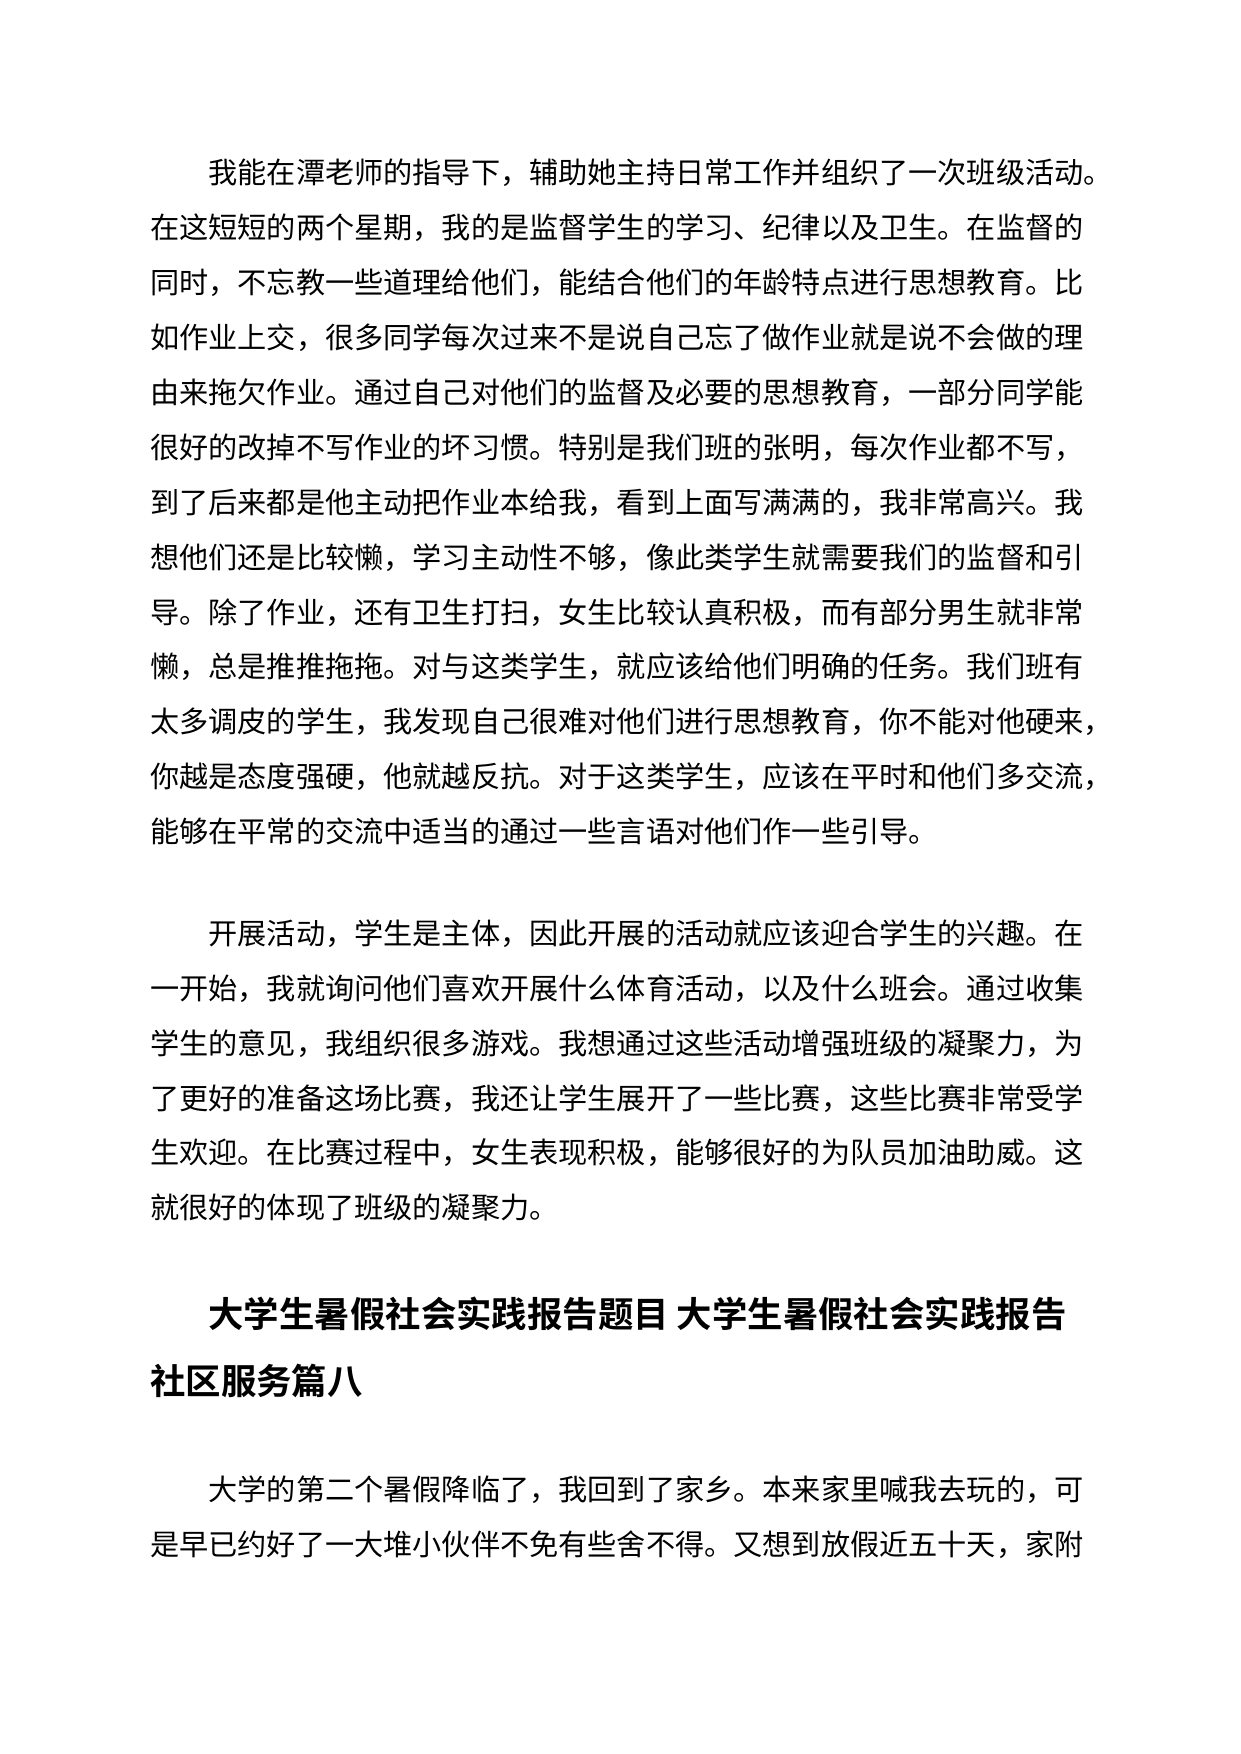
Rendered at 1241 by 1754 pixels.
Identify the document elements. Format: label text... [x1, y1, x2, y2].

text 我能在潭老师的指导下，辅助她主持日常工作并组织了一次班级活动。在这短短的两个星期，我的是监督学生的学习、纪律以及卫生。在监督的同时，不忘教一些道理给他们，能结合他们的年龄特点进行思想教育。比如作业上交，很多同学每次过来不是说自己忘了做作业就是说不会做的理由来拖欠作业。通过自己对他们的监督及必要的思想教育，一部分同学能很好的改掉不写作业的坏习惯。特别是我们班的张明，每次作业都不写，到了后来都是他主动把作业本给我，看到上面写满满的，我非常高兴。我想他们还是比较懒，学习主动性不够，像此类学生就需要我们的监督和引导。除了作业，还有卫生打扫，女生比较认真积极，而有部分男生就非常懒，总是推推拖拖。对与这类学生，就应该给他们明确的任务。我们班有太多调皮的学生，我发现自己很难对他们进行思想教育，你不能对他硬来，你越是态度强硬，他就越反抗。对于这类学生，应该在平时和他们多交流，能够在平常的交流中适当的通过一些言语对他们作一些引导。 [150, 150, 1090, 851]
text 开展活动，学生是主体，因此开展的活动就应该迎合学生的兴趣。在一开始，我就询问他们喜欢开展什么体育活动，以及什么班会。通过收集学生的意见，我组织很多游戏。我想通过这些活动增强班级的凝聚力，为了更好的准备这场比赛，我还让学生展开了一些比赛，这些比赛非常受学生欢迎。在比赛过程中，女生表现积极，能够很好的为队员加油助威。这就很好的体现了班级的凝聚力。 [150, 911, 1090, 1227]
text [150, 1467, 1090, 1564]
text 大学生暑假社会实践报告题目 大学生暑假社会实践报告社区服务篇八 [150, 1287, 1090, 1404]
